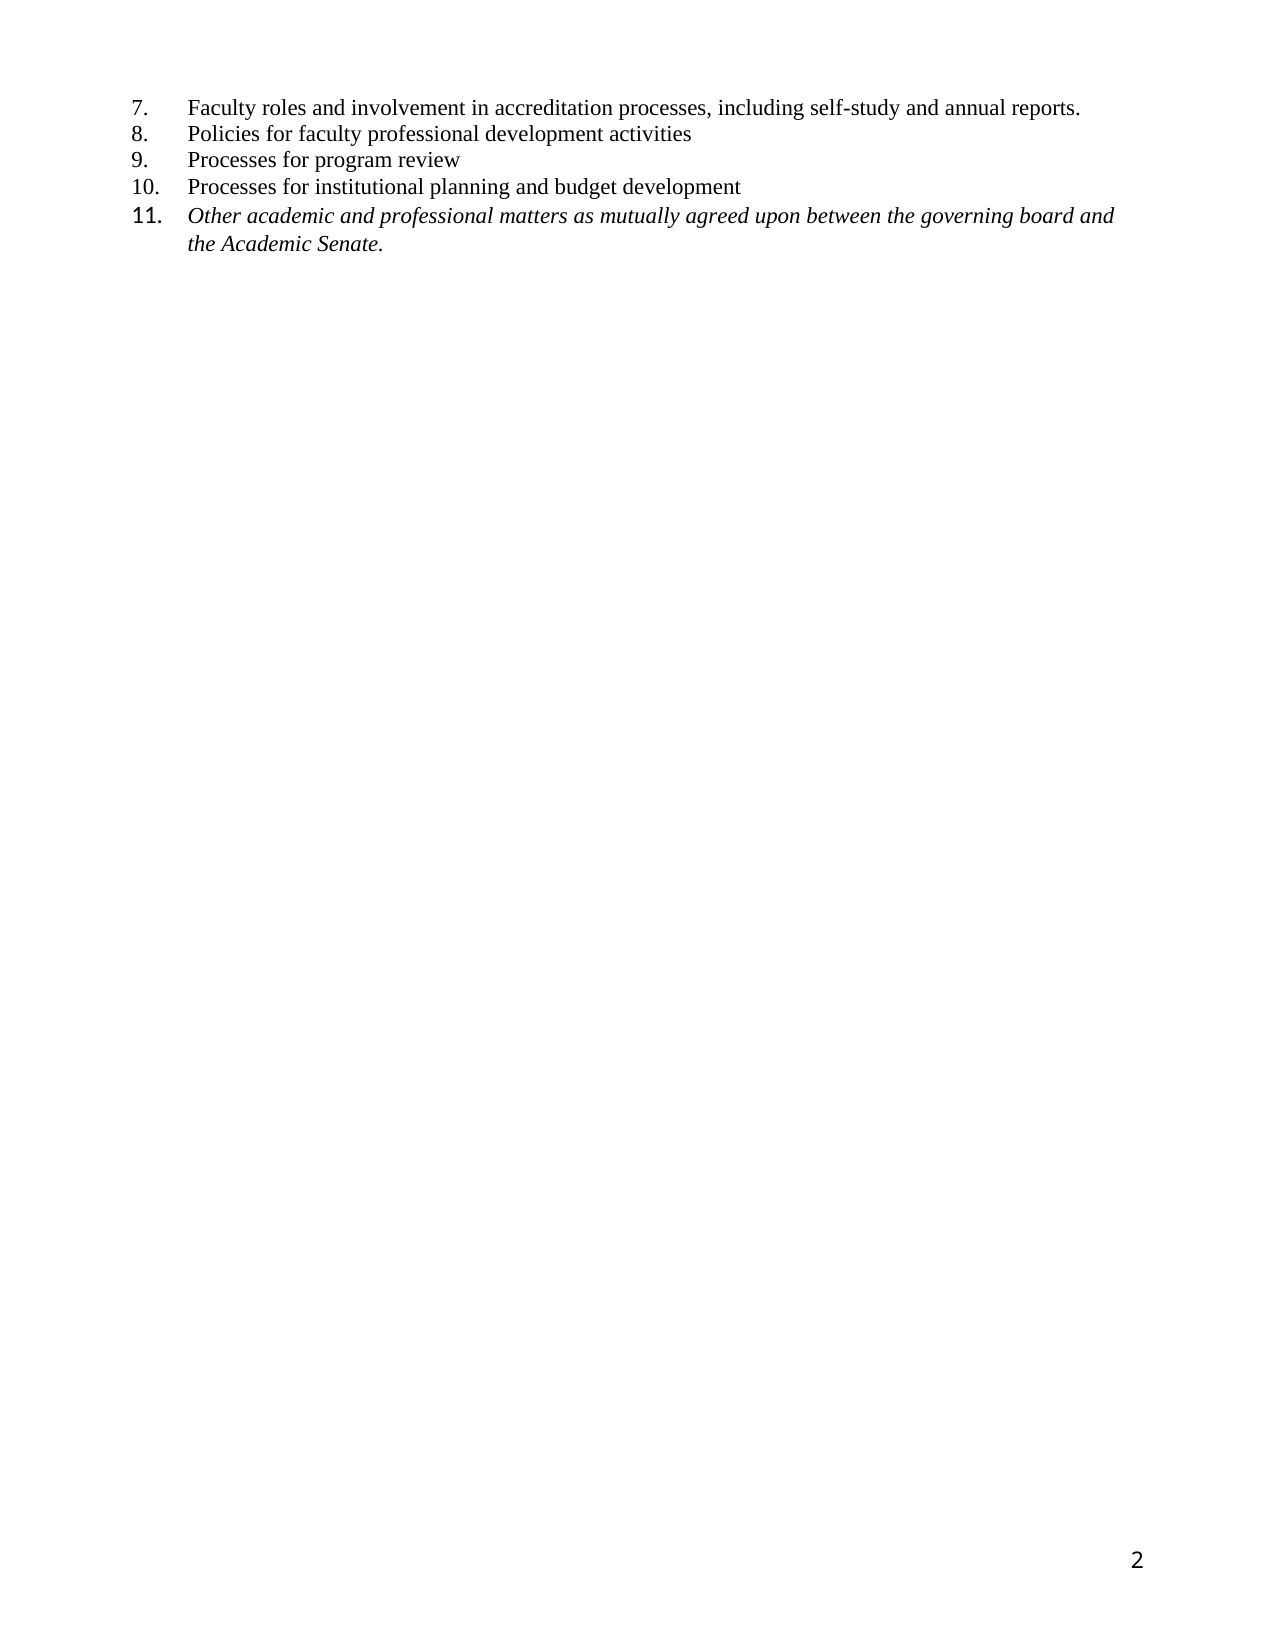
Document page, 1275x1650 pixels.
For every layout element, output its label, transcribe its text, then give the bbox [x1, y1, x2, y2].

list Faculty roles and involvement in accreditation processes, including self-study and annual reports. [131, 94, 1144, 120]
list Policies for faculty professional development activities [131, 120, 1144, 146]
list Other academic and professional matters as mutually agreed upon between the governing board and the Academic Senate. [131, 199, 1144, 256]
list Processes for institutional planning and budget development [131, 173, 1144, 199]
list Processes for program review [131, 146, 1144, 173]
